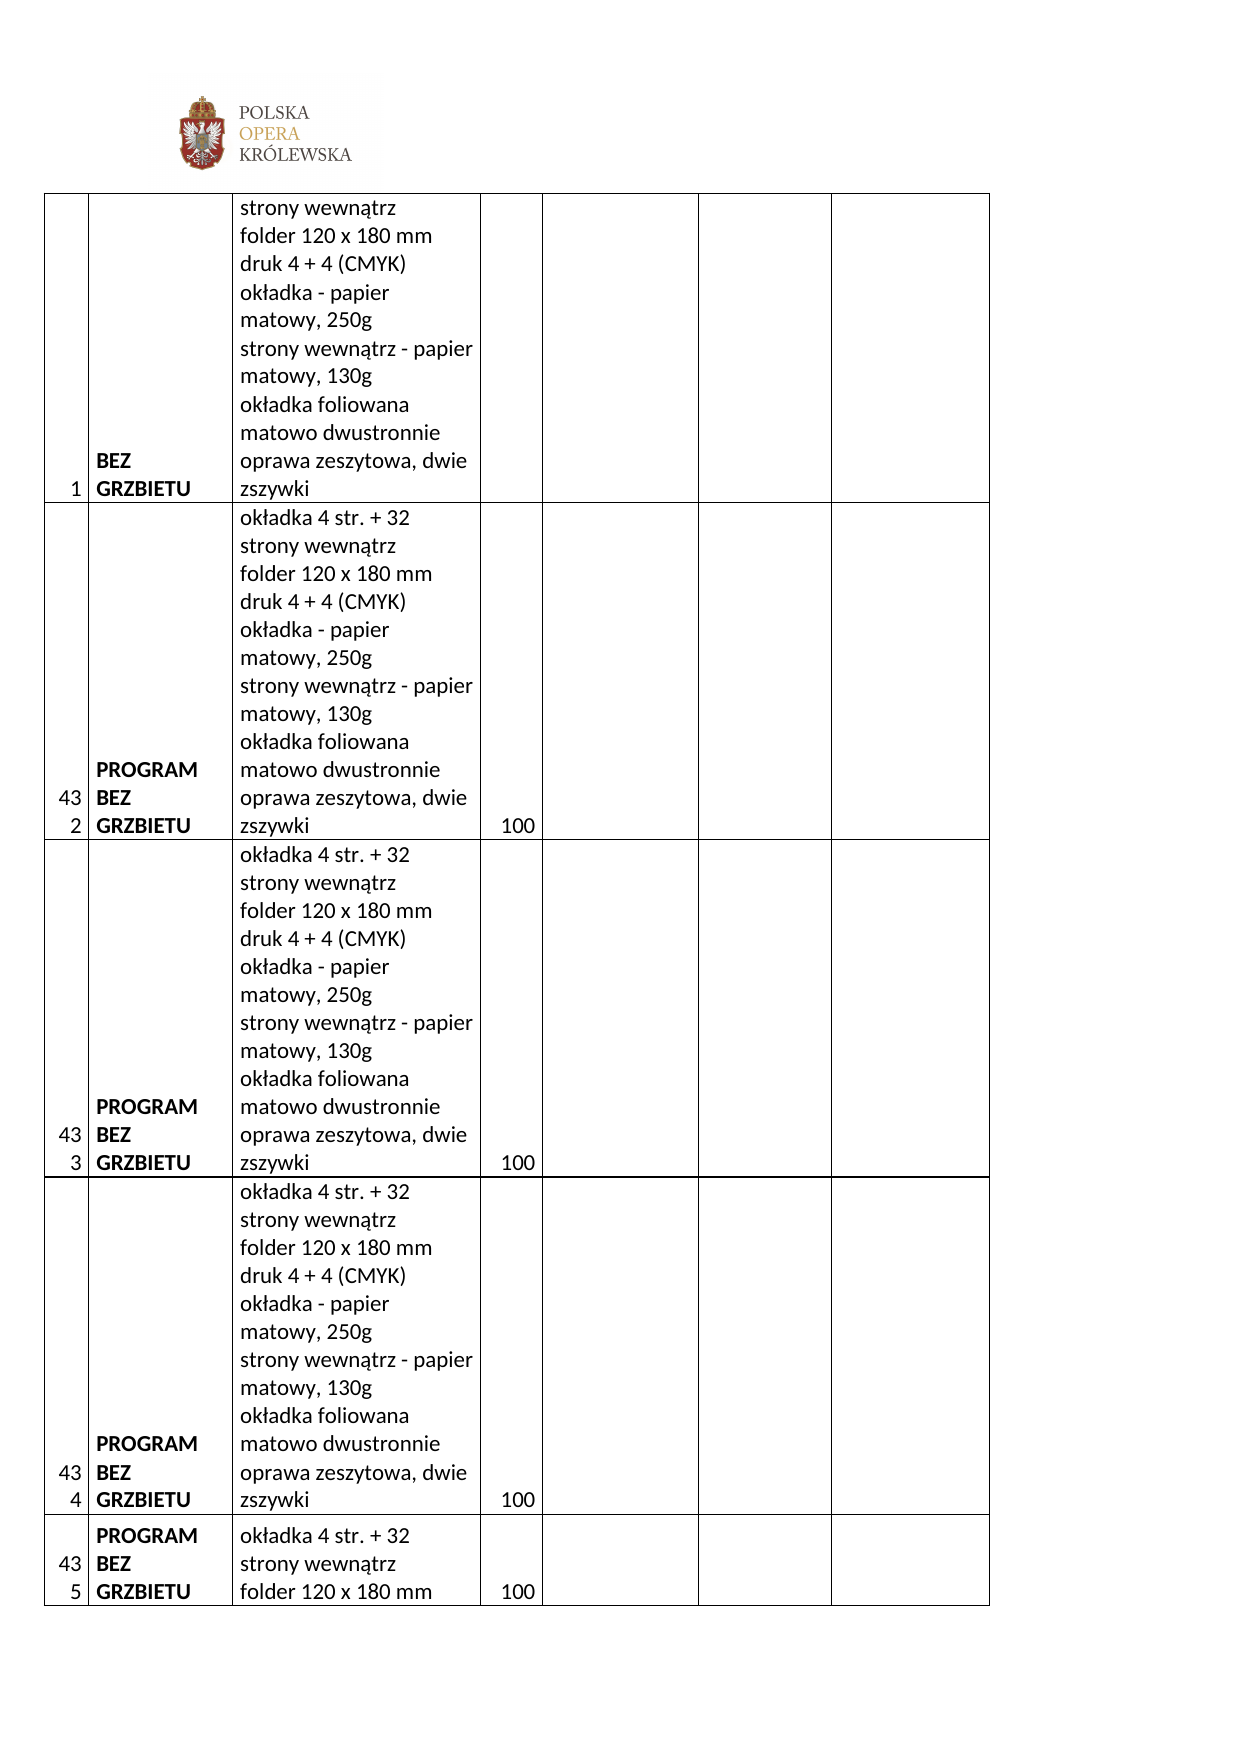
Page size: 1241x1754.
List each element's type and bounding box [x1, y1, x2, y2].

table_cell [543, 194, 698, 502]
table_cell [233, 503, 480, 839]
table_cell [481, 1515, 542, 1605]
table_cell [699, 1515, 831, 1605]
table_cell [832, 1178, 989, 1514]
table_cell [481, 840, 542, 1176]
picture [147, 73, 384, 193]
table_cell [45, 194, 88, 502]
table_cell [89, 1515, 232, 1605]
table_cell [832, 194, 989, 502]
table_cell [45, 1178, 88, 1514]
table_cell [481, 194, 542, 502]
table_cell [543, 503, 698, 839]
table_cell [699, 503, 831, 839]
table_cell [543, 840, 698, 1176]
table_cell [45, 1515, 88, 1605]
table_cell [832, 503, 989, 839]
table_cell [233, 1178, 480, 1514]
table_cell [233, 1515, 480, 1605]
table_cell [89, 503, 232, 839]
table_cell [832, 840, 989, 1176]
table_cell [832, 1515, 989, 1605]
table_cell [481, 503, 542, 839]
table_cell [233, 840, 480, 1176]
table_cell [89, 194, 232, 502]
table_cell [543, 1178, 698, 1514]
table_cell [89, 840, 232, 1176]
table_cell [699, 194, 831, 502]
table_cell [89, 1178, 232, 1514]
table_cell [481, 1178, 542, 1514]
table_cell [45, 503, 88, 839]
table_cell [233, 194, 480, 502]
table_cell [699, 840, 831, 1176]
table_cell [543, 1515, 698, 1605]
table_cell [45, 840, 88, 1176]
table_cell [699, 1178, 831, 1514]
